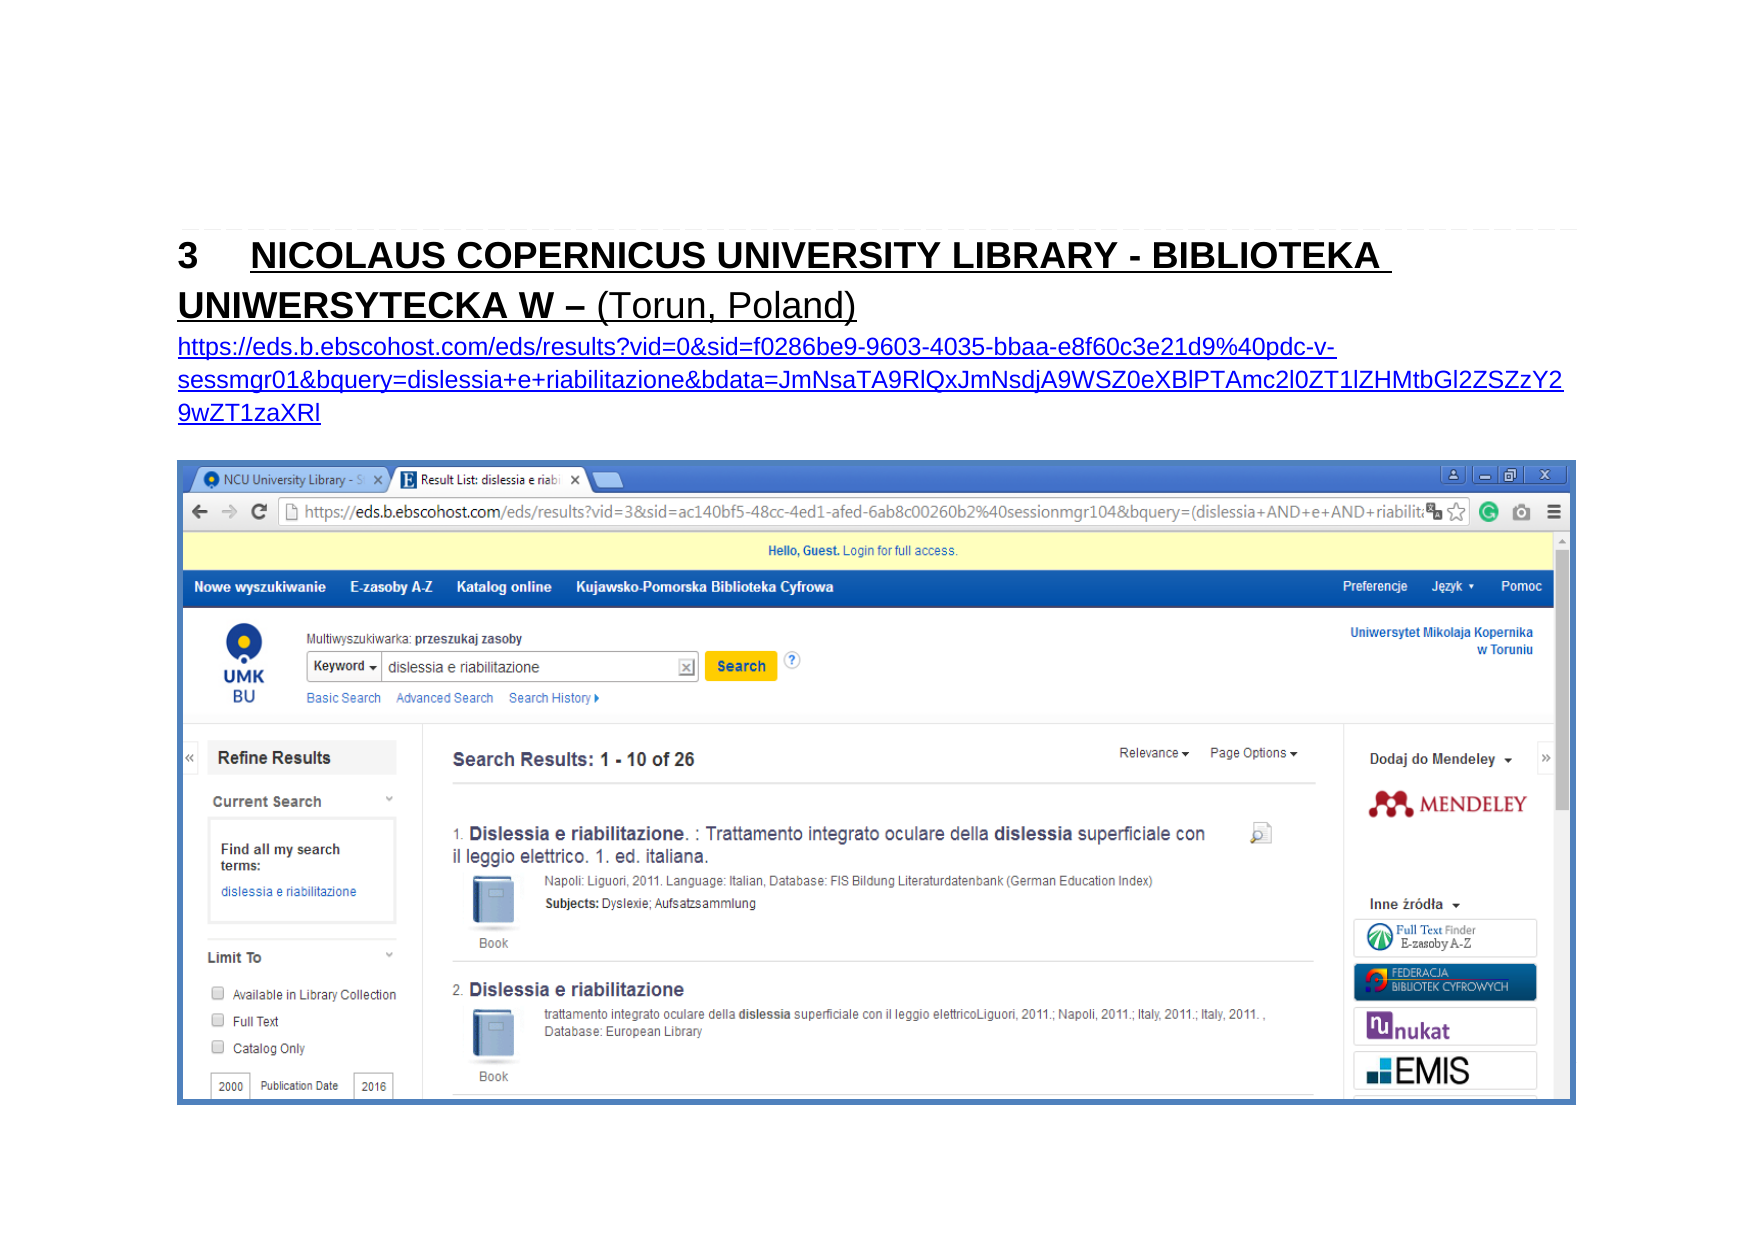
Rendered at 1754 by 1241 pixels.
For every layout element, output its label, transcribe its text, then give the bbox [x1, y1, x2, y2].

text https://eds.b.ebscohost.com/eds/results?vid=0&sid=f0286be9-9603-4035-bbaa-e8f60c3e21d9%40pdc-v-sessmgr01&bquery=dislessia+e+riabilitazione&bdata=JmNsaTA9RlQxJmNsdjA9WSZ0eXBlPTAmc2l0ZT1lZHMtbGl2ZSZzY29wZT1zaXRl [177, 332, 1577, 427]
subtitle 3 NICOLAUS COPERNICUS UNIVERSITY LIBRARY - BIBLIOTEKA UNIWERSYTECKA W – (Torun, Poland) [177, 233, 1577, 326]
picture [183, 466, 1570, 1099]
